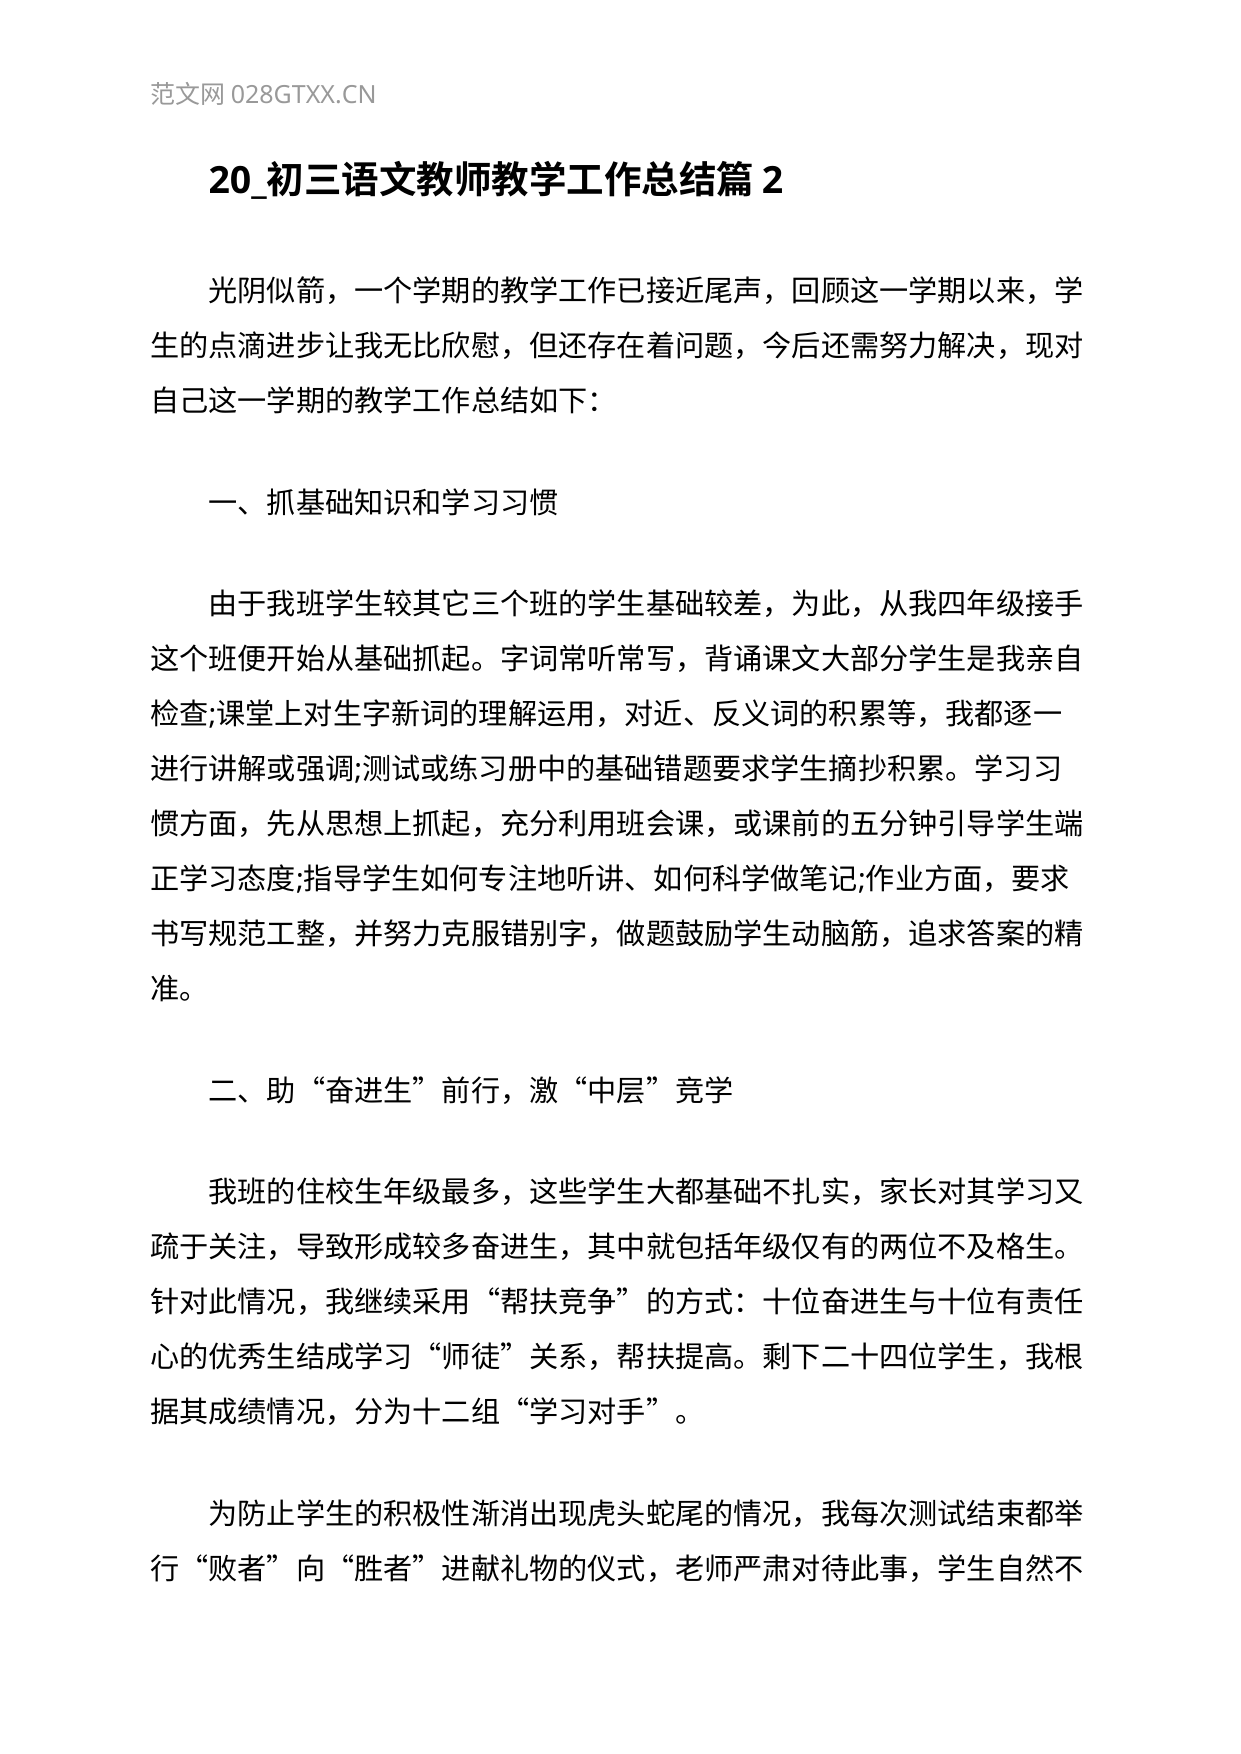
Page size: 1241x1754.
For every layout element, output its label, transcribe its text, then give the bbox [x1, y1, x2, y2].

text 光阴似箭，一个学期的教学工作已接近尾声，回顾这一学期以来，学生的点滴进步让我无比欣慰，但还存在着问题，今后还需努力解决，现对自己这一学期的教学工作总结如下： [150, 268, 1090, 420]
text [150, 1490, 1090, 1588]
text 一、抓基础知识和学习习惯 [150, 479, 1090, 521]
text 由于我班学生较其它三个班的学生基础较差，为此，从我四年级接手这个班便开始从基础抓起。字词常听常写，背诵课文大部分学生是我亲自检查;课堂上对生字新词的理解运用，对近、反义词的积累等，我都逐一进行讲解或强调;测试或练习册中的基础错题要求学生摘抄积累。学习习惯方面，先从思想上抓起，充分利用班会课，或课前的五分钟引导学生端正学习态度;指导学生如何专注地听讲、如何科学做笔记;作业方面，要求书写规范工整，并努力克服错别字，做题鼓励学生动脑筋，追求答案的精准。 [150, 581, 1090, 1008]
text 20_初三语文教师教学工作总结篇2 [150, 150, 1090, 204]
text 二、助“奋进生”前行，激“中层”竞学 [150, 1067, 1090, 1109]
text 我班的住校生年级最多，这些学生大都基础不扎实，家长对其学习又疏于关注，导致形成较多奋进生，其中就包括年级仅有的两位不及格生。针对此情况，我继续采用“帮扶竞争”的方式：十位奋进生与十位有责任心的优秀生结成学习“师徒”关系，帮扶提高。剩下二十四位学生，我根据其成绩情况，分为十二组“学习对手”。 [150, 1169, 1090, 1431]
